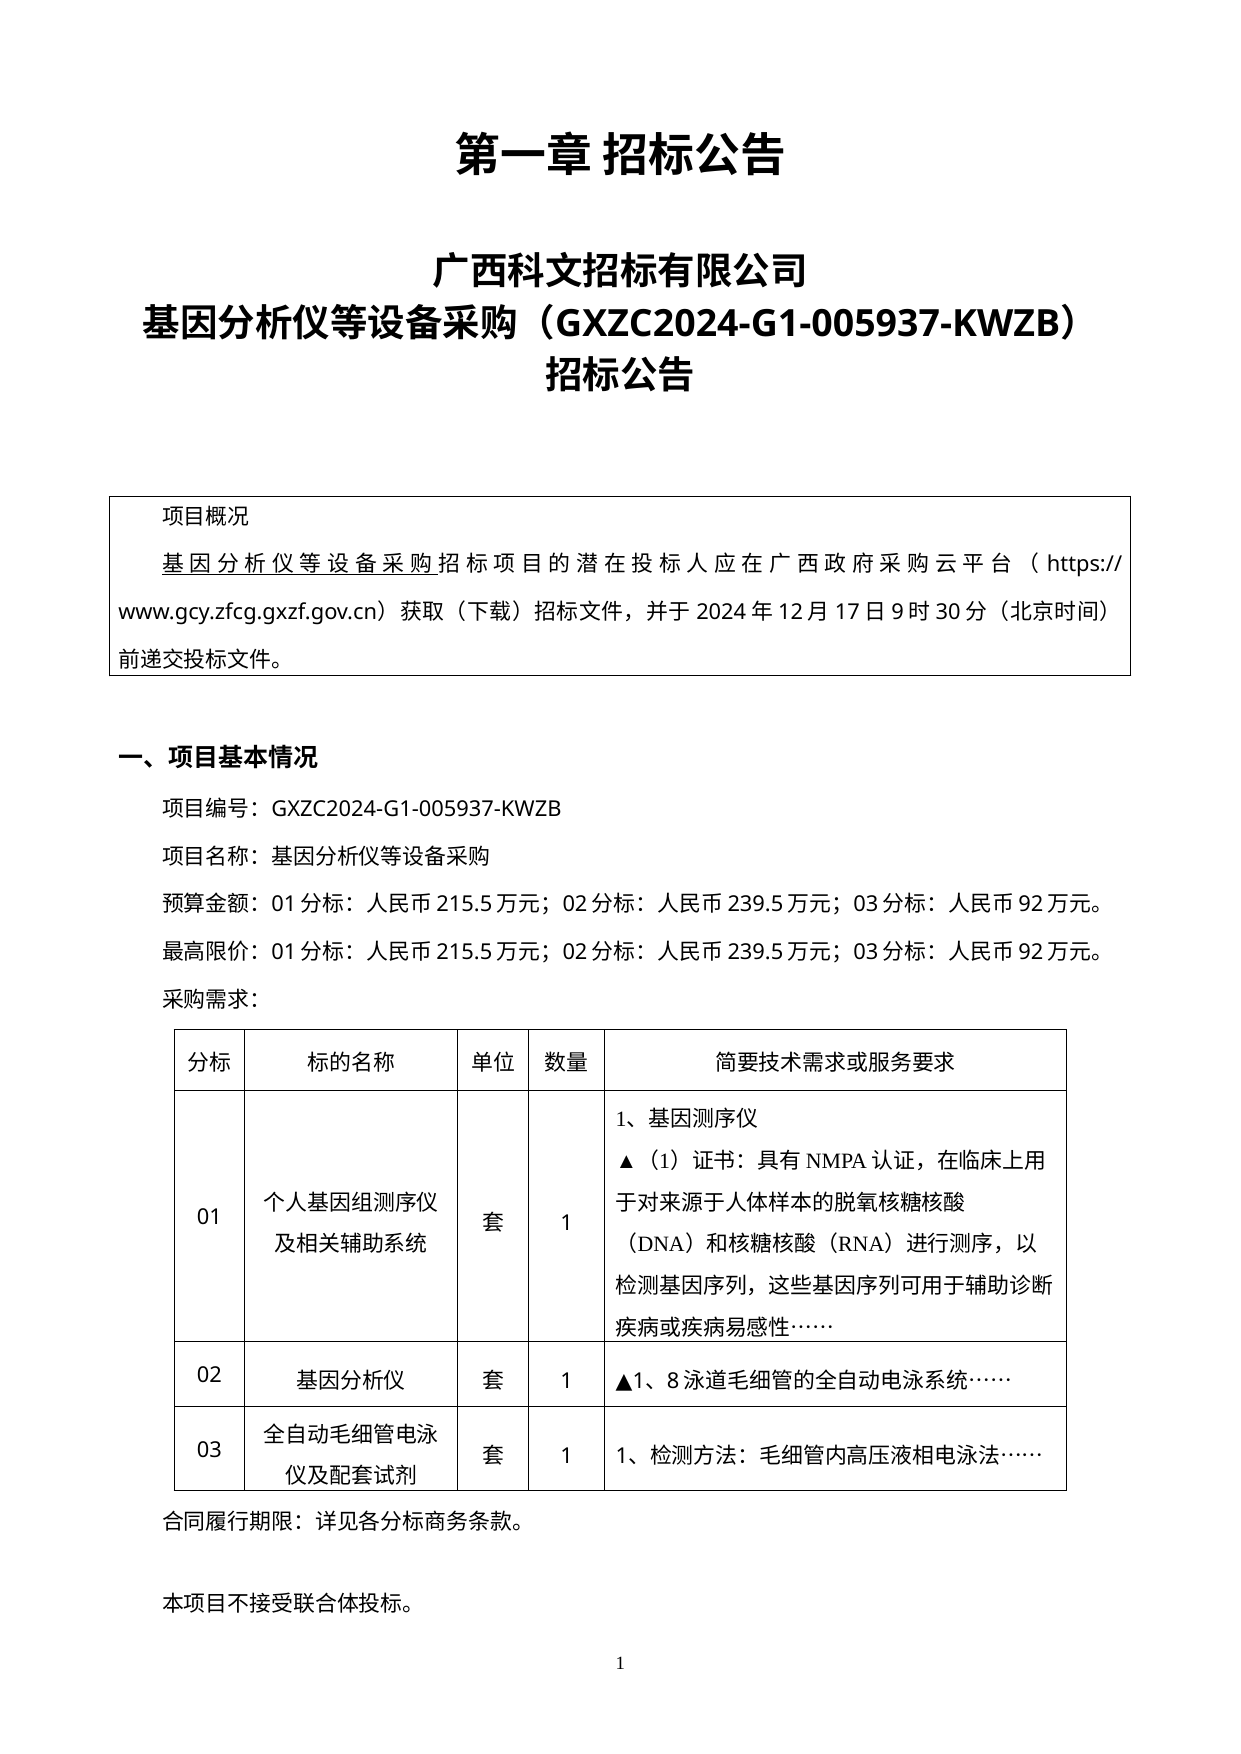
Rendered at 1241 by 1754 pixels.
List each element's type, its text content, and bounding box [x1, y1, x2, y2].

table_header 分标 [175, 1030, 244, 1090]
table_cell 套 [458, 1407, 528, 1490]
subtitle 基因分析仪等设备采购（GXZC2024-G1-005937-KWZB） [118, 295, 1122, 347]
table_cell 1、基因测序仪 ▲（1）证书：具有NMPA认证，在临床上用于对来源于人体样本的脱氧核糖核酸（DNA）和核糖核酸（RNA）进行测序，以检测基因序列，这些基因序列可用于辅助诊断疾病或疾病易感性…… [605, 1091, 1066, 1341]
table_cell 套 [458, 1091, 528, 1341]
table_cell 1 [529, 1407, 604, 1490]
table_header 简要技术需求或服务要求 [605, 1030, 1066, 1090]
table_header 标的名称 [245, 1030, 457, 1090]
table_cell ▲1、8泳道毛细管的全自动电泳系统…… [605, 1342, 1066, 1406]
text 预算金额：01分标：人民币215.5万元；02分标：人民币239.5万元；03分标：人民币92万元。 [118, 886, 1122, 918]
text 合同履行期限：详见各分标商务条款。 [118, 1504, 1122, 1535]
table_cell 1 [529, 1342, 604, 1406]
table_cell 1、检测方法：毛细管内高压液相电泳法…… [605, 1407, 1066, 1490]
text 一、项目基本情况 [118, 737, 1122, 773]
text 基因分析仪等设备采购招标项目的潜在投标人应在广西政府采购云平台（https://www.gcy.zfcg.gxzf.gov.cn）获取（下载）招标文件，并于2024年12月17日9时30分（北京时间）前递交投标文件。 [110, 543, 1130, 675]
subtitle 第一章 招标公告 [118, 118, 1122, 184]
table_cell 基因分析仪 [245, 1342, 457, 1406]
text 项目编号：GXZC2024-G1-005937-KWZB [118, 791, 1122, 823]
text 采购需求： [118, 982, 1122, 1013]
subtitle 招标公告 [118, 347, 1122, 399]
text 最高限价：01分标：人民币215.5万元；02分标：人民币239.5万元；03分标：人民币92万元。 [118, 934, 1122, 966]
table_cell 套 [458, 1342, 528, 1406]
table_cell 01 [175, 1091, 244, 1341]
table_cell 全自动毛细管电泳仪及配套试剂 [245, 1407, 457, 1490]
table_cell 个人基因组测序仪及相关辅助系统 [245, 1091, 457, 1341]
text 广西科文招标有限公司 [118, 243, 1122, 295]
text 项目概况 [110, 497, 1130, 531]
table_cell 02 [175, 1342, 244, 1406]
text 本项目不接受联合体投标。 [118, 1586, 1122, 1617]
table_header 数量 [529, 1030, 604, 1090]
table_header 单位 [458, 1030, 528, 1090]
table_cell 03 [175, 1407, 244, 1490]
text 项目名称：基因分析仪等设备采购 [118, 839, 1122, 871]
table_cell 1 [529, 1091, 604, 1341]
